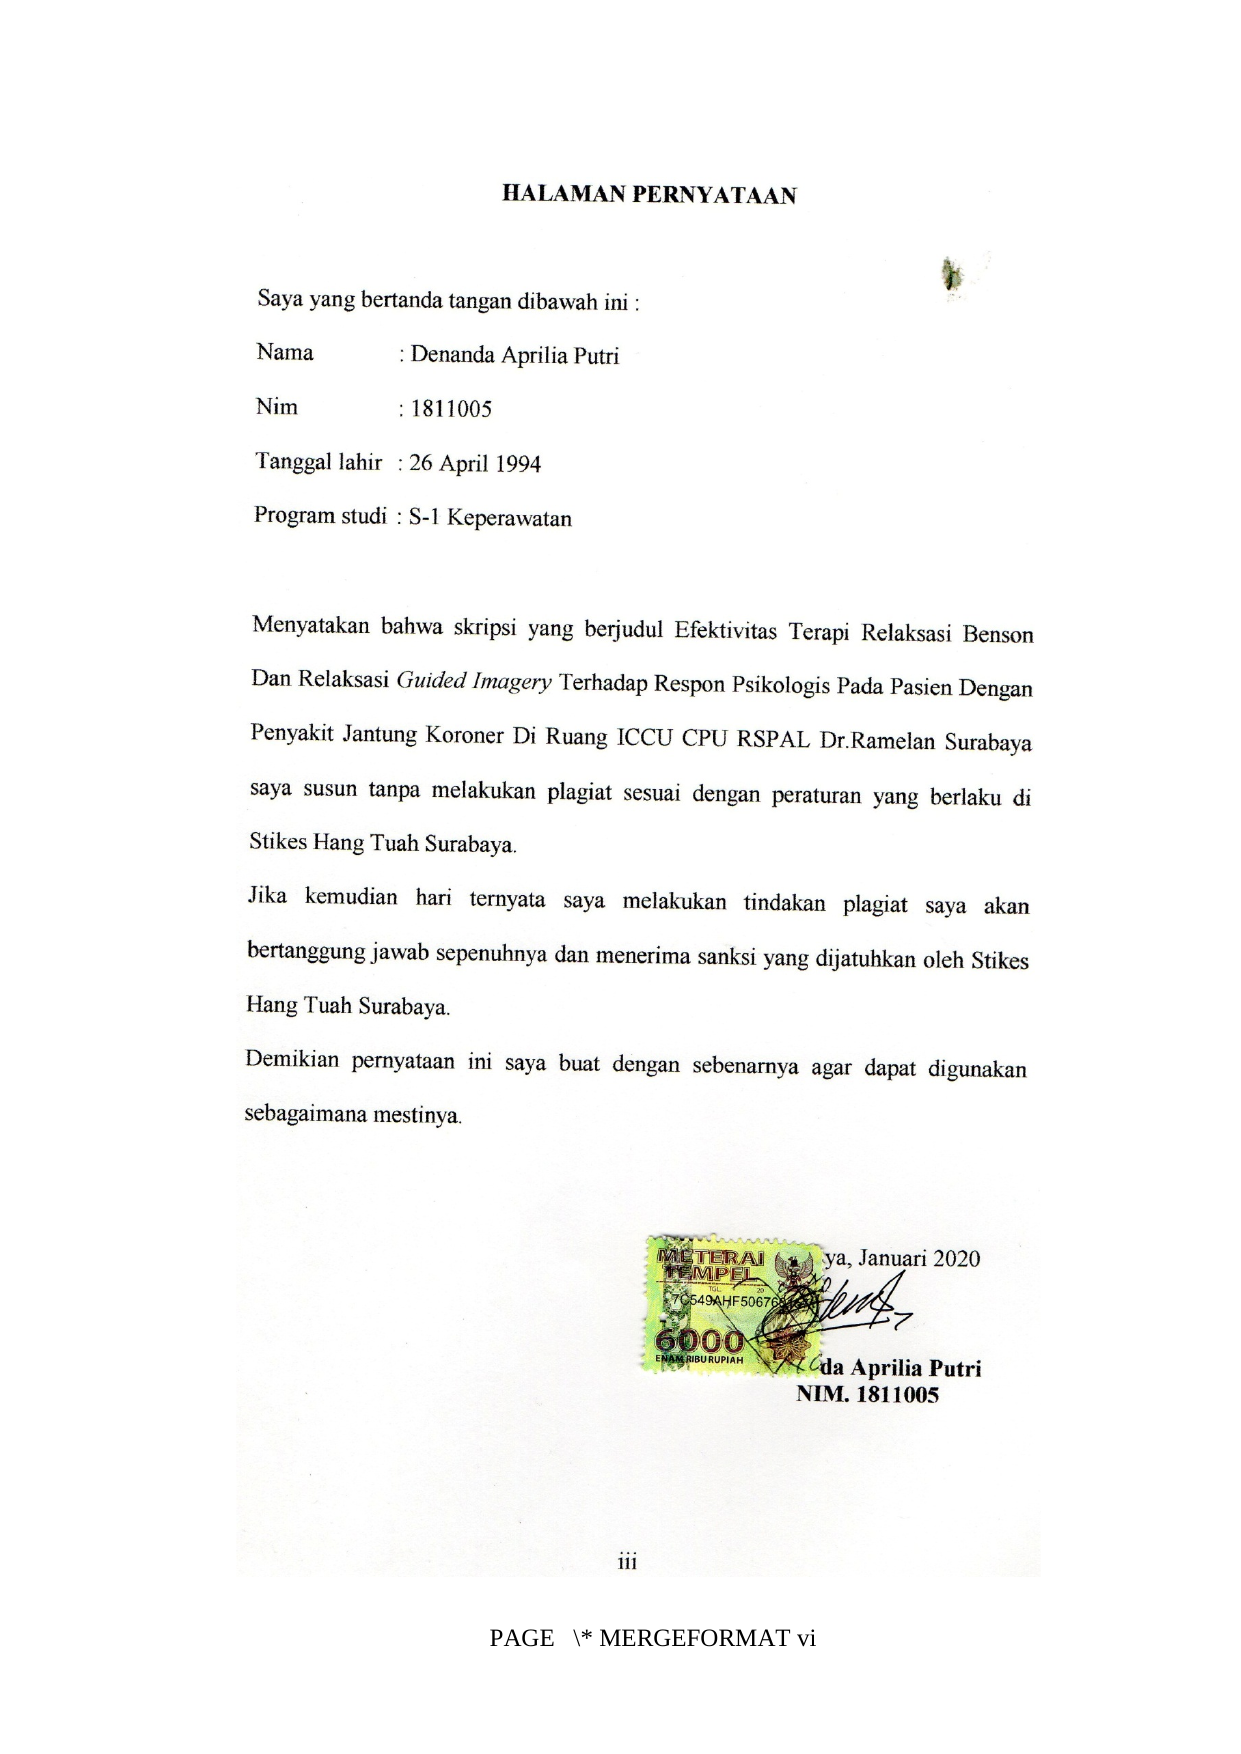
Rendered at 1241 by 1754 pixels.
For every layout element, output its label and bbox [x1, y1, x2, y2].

picture [236, 177, 1041, 1577]
